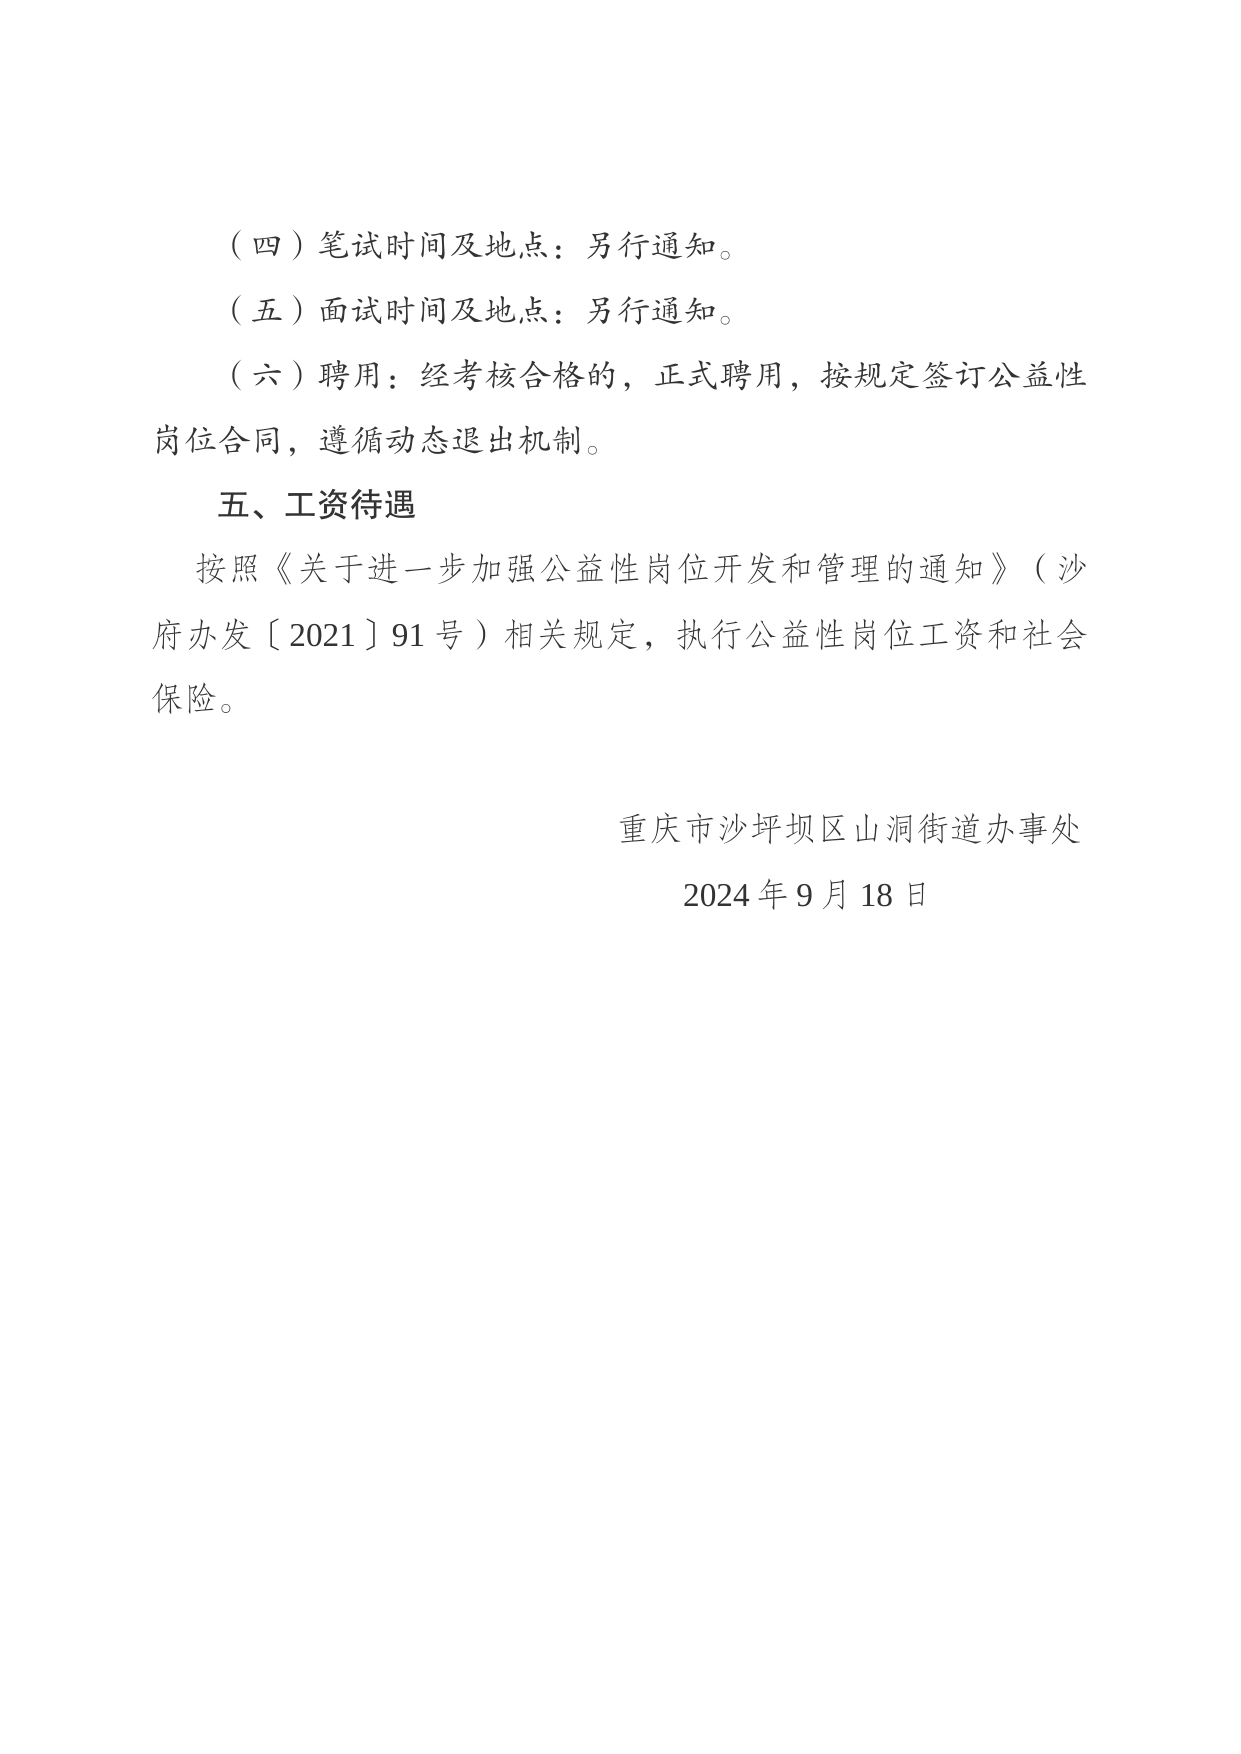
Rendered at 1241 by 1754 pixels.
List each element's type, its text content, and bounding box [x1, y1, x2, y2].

text （五）面试时间及地点：另行通知。 [151, 277, 1089, 342]
text （四）笔试时间及地点：另行通知。 [151, 212, 1089, 277]
text 2024年9月18日 [151, 862, 1089, 927]
text 按照《关于进一步加强公益性岗位开发和管理的通知》（沙府办发〔2021〕91号）相关规定，执行公益性岗位工资和社会保险。 [151, 653, 1089, 732]
text 按照《关于进一步加强公益性岗位开发和管理的通知》（沙府办发〔2021〕91号）相关规定，执行公益性岗位工资和社会保险。 [151, 537, 1089, 617]
text 重庆市沙坪坝区山洞街道办事处 [151, 797, 1089, 862]
text （六）聘用：经考核合格的，正式聘用，按规定签订公益性岗位合同，遵循动态退出机制。 [151, 342, 1089, 472]
text 五、工资待遇 [151, 472, 1089, 537]
